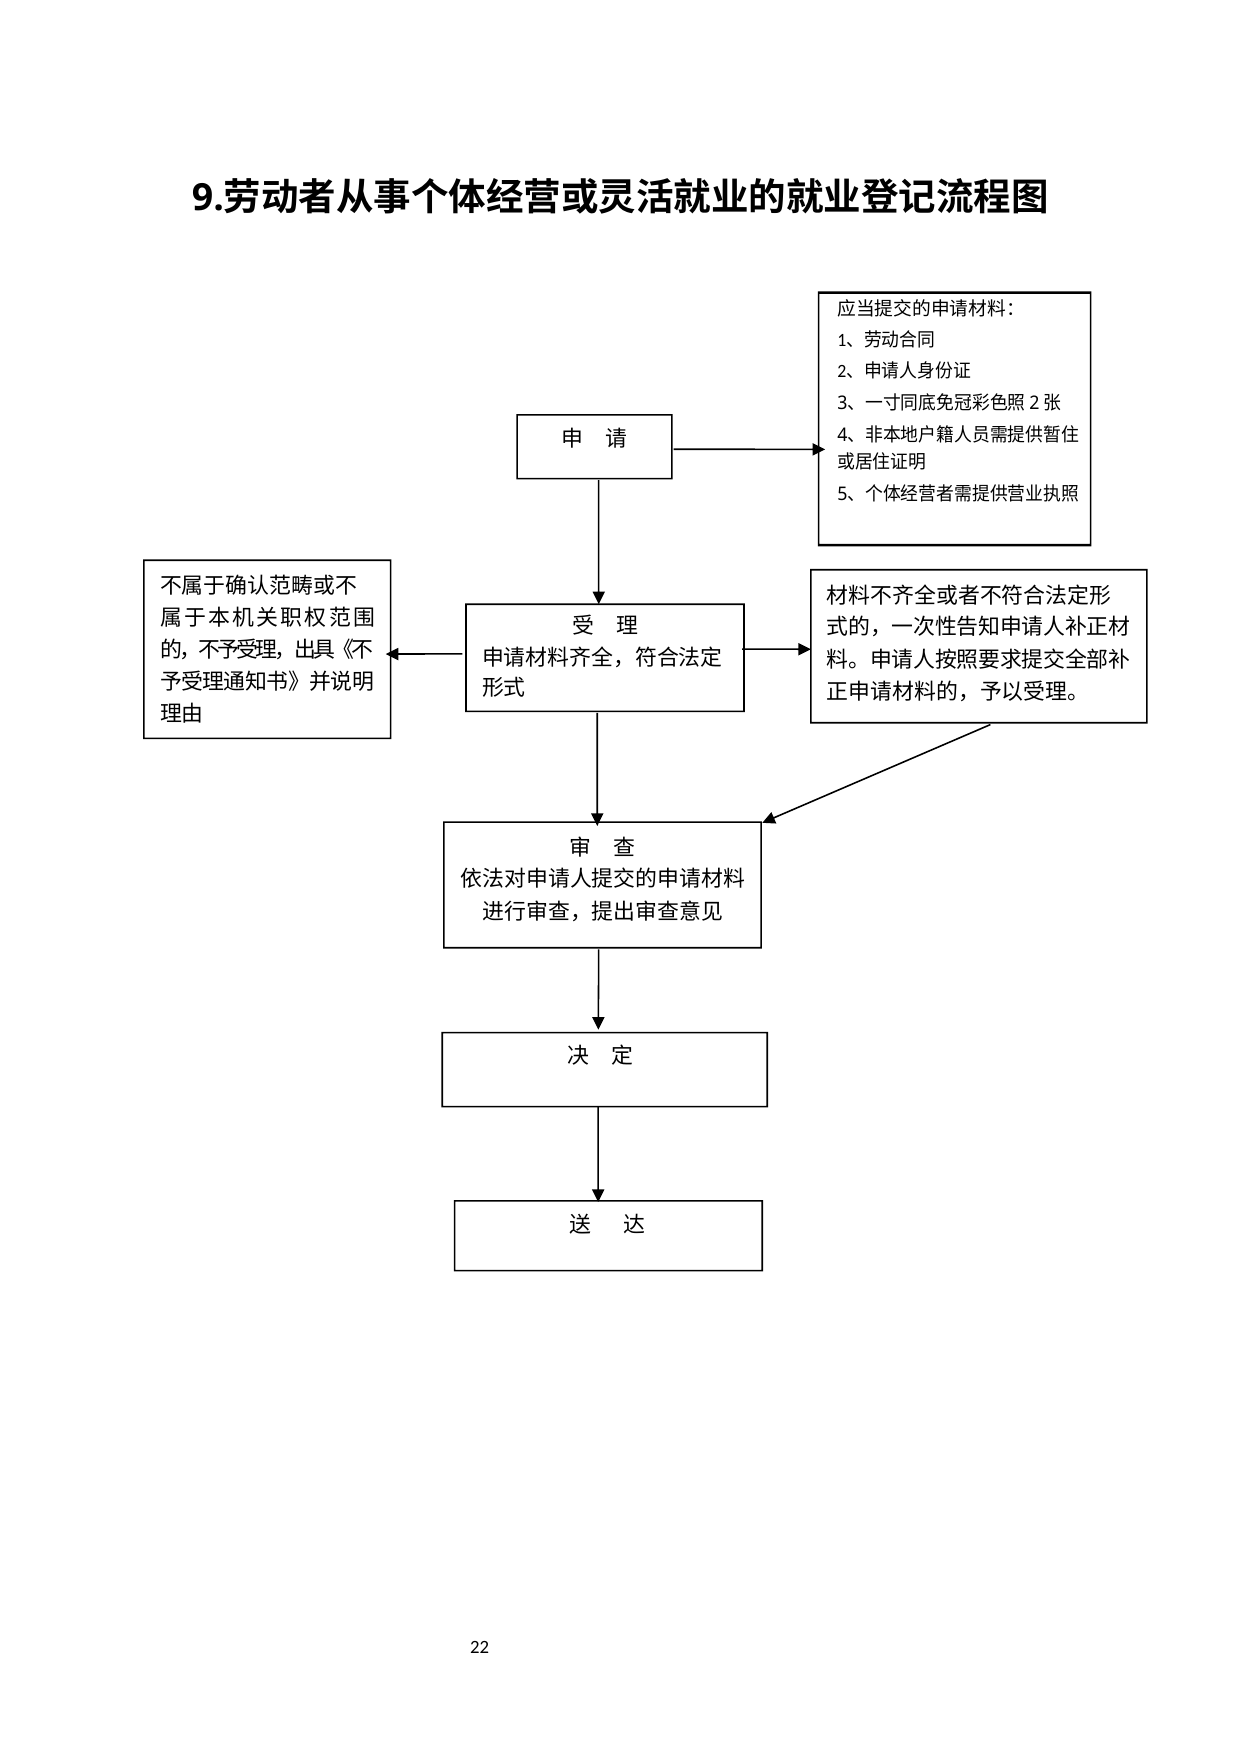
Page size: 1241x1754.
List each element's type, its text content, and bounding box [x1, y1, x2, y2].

text 9.劳动者从事个体经营或灵活就业的就业登记流程图 [187, 162, 1053, 227]
